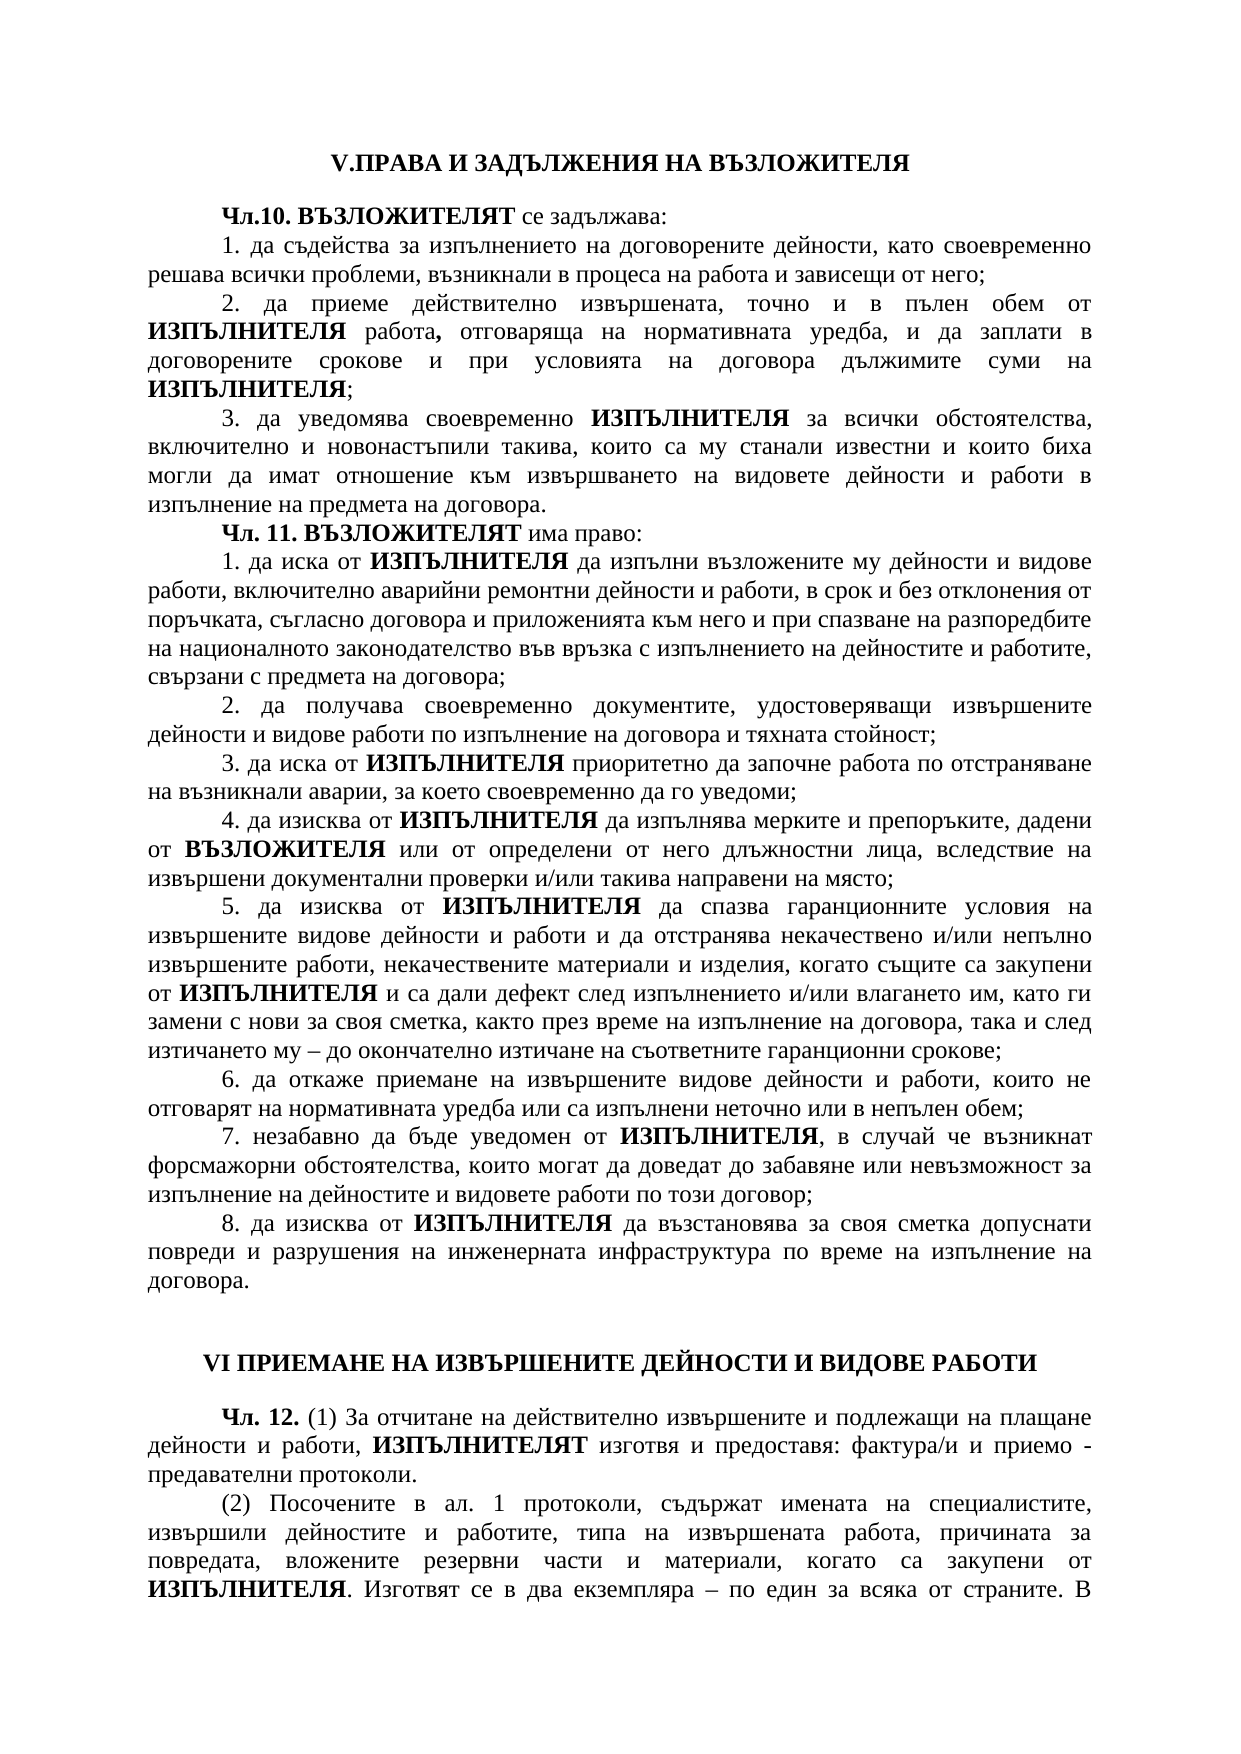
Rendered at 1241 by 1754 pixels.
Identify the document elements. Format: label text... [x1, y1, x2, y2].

text 1. да иска от ИЗПЪЛНИТЕЛЯ да изпълни възложените му дейности и видове работи, включително аварийни ремонтни дейности и работи, в срок и без отклонения от поръчката, съгласно договора и приложенията към него и при спазване на разпоредбите на националното законодателство във връзка с изпълнението на дейностите и работите, свързани с предмета на договора; [148, 546, 1093, 690]
text 1. да съдейства за изпълнението на договорените дейности, като своевременно решава всички проблеми, възникнали в процеса на работа и зависещи от него; [148, 230, 1093, 288]
text 2. да получава своевременно документите, удостоверяващи извършените дейности и видове работи по изпълнение на договора и тяхната стойност; [148, 690, 1093, 748]
text V.ПРАВА И ЗАДЪЛЖЕНИЯ НА ВЪЗЛОЖИТЕЛЯ [148, 148, 1093, 176]
text Чл.10. ВЪЗЛОЖИТЕЛЯТ се задължава: [148, 201, 1093, 230]
text VI ПРИЕМАНЕ НА ИЗВЪРШЕНИТЕ ДЕЙНОСТИ И ВИДОВЕ РАБОТИ [148, 1348, 1093, 1377]
text Чл. 11. ВЪЗЛОЖИТЕЛЯТ има право: [148, 518, 1093, 546]
text Чл. 12. (1) За отчитане на действително извършените и подлежащи на плащане дейности и работи, ИЗПЪЛНИТЕЛЯТ изготвя и предоставя: фактура/и и приемо -предавателни протоколи. [148, 1402, 1093, 1488]
text 2. да приеме действително извършената, точно и в пълен обем от ИЗПЪЛНИТЕЛЯ работа, отговаряща на нормативната уредба, и да заплати в договорените срокове и при условията на договора дължимите суми на ИЗПЪЛНИТЕЛЯ; [148, 288, 1093, 403]
text 7. незабавно да бъде уведомен от ИЗПЪЛНИТЕЛЯ, в случай че възникнат форсмажорни обстоятелства, които могат да доведат до забавяне или невъзможност за изпълнение на дейностите и видовете работи по този договор; [148, 1121, 1093, 1208]
text 8. да изисква от ИЗПЪЛНИТЕЛЯ да възстановява за своя сметка допуснати повреди и разрушения на инженерната инфраструктура по време на изпълнение на договора. [148, 1208, 1093, 1294]
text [148, 1488, 1093, 1603]
text 5. да изисква от ИЗПЪЛНИТЕЛЯ да спазва гаранционните условия на извършените видове дейности и работи и да отстранява некачествено и/или непълно извършените работи, некачествените материали и изделия, когато същите са закупени от ИЗПЪЛНИТЕЛЯ и са дали дефект след изпълнението и/или влагането им, като ги замени с нови за своя сметка, както през време на изпълнение на договора, така и след изтичането му – до окончателно изтичане на съответните гаранционни срокове; [148, 891, 1093, 1064]
text 3. да уведомява своевременно ИЗПЪЛНИТЕЛЯ за всички обстоятелства, включително и новонастъпили такива, които са му станали известни и които биха могли да имат отношение към извършването на видовете дейности и работи в изпълнение на предмета на договора. [148, 403, 1093, 518]
text 4. да изисква от ИЗПЪЛНИТЕЛЯ да изпълнява мерките и препоръките, дадени от ВЪЗЛОЖИТЕЛЯ или от определени от него длъжностни лица, вследствие на извършени документални проверки и/или такива направени на място; [148, 805, 1093, 891]
text 3. да иска от ИЗПЪЛНИТЕЛЯ приоритетно да започне работа по отстраняване на възникнали аварии, за което своевременно да го уведоми; [148, 748, 1093, 805]
text 6. да откаже приемане на извършените видове дейности и работи, които не отговарят на нормативната уредба или са изпълнени неточно или в непълен обем; [148, 1064, 1093, 1121]
